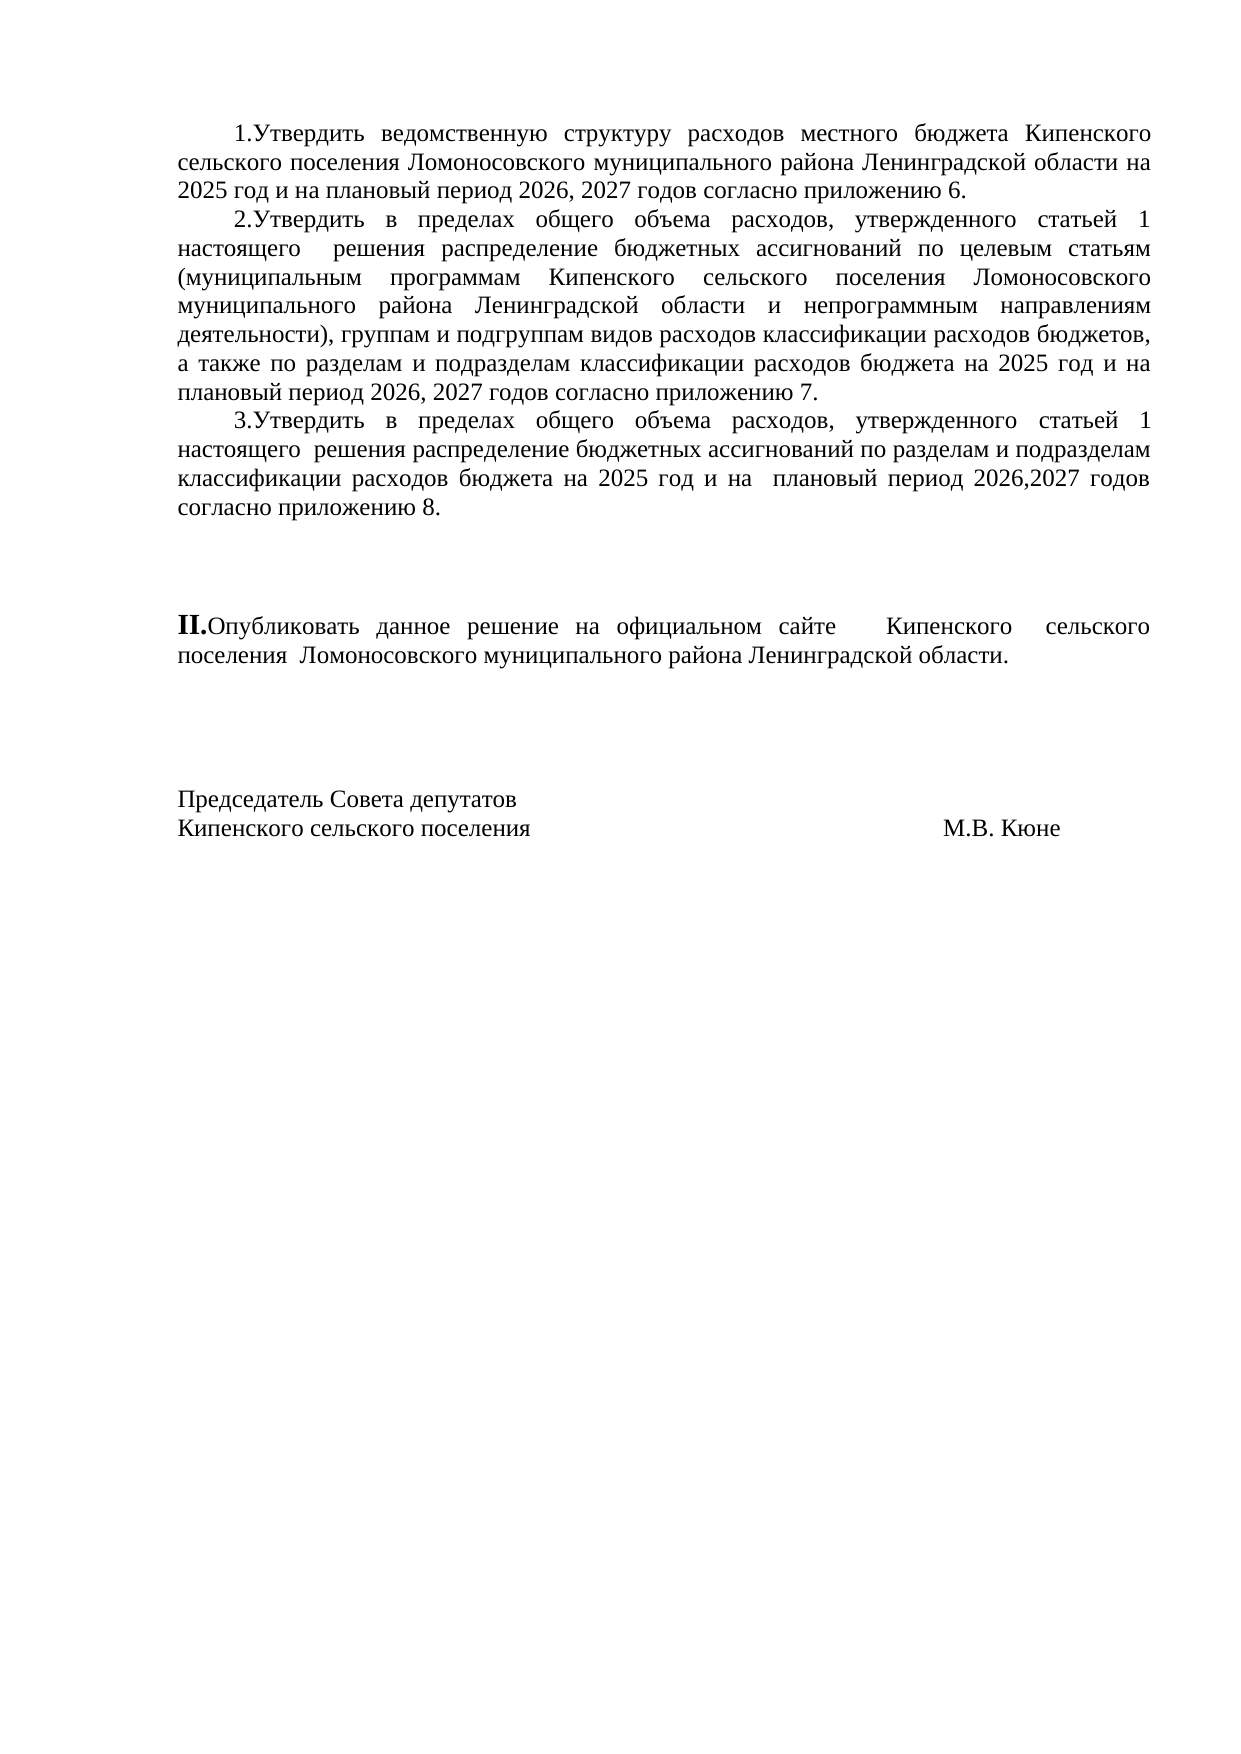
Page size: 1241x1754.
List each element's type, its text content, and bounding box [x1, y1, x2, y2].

text II.Опубликовать данное решение на официальном сайте Кипенского сельского поселения Ломоносовского муниципального района Ленинградской области. [177, 607, 1152, 669]
text 1.Утвердить ведомственную структуру расходов местного бюджета Кипенского сельского поселения Ломоносовского муниципального района Ленинградской области на 2025 год и на плановый период 2026, 2027 годов согласно приложению 6. [177, 118, 1152, 204]
text 3.Утвердить в пределах общего объема расходов, утвержденного статьей 1 настоящего решения распределение бюджетных ассигнований по разделам и подразделам классификации расходов бюджета на 2025 год и на плановый период 2026,2027 годов согласно приложению 8. [177, 406, 1152, 521]
text Председатель Совета депутатов [177, 784, 1152, 813]
text 2.Утвердить в пределах общего объема расходов, утвержденного статьей 1 настоящего решения распределение бюджетных ассигнований по целевым статьям (муниципальным программам Кипенского сельского поселения Ломоносовского муниципального района Ленинградской области и непрограммным направлениям деятельности), группам и подгруппам видов расходов классификации расходов бюджетов, а также по разделам и подразделам классификации расходов бюджета на 2025 год и на плановый период 2026, 2027 годов согласно приложению 7. [177, 204, 1152, 406]
text Кипенского сельского поселения М.В. Кюне [177, 813, 1152, 842]
